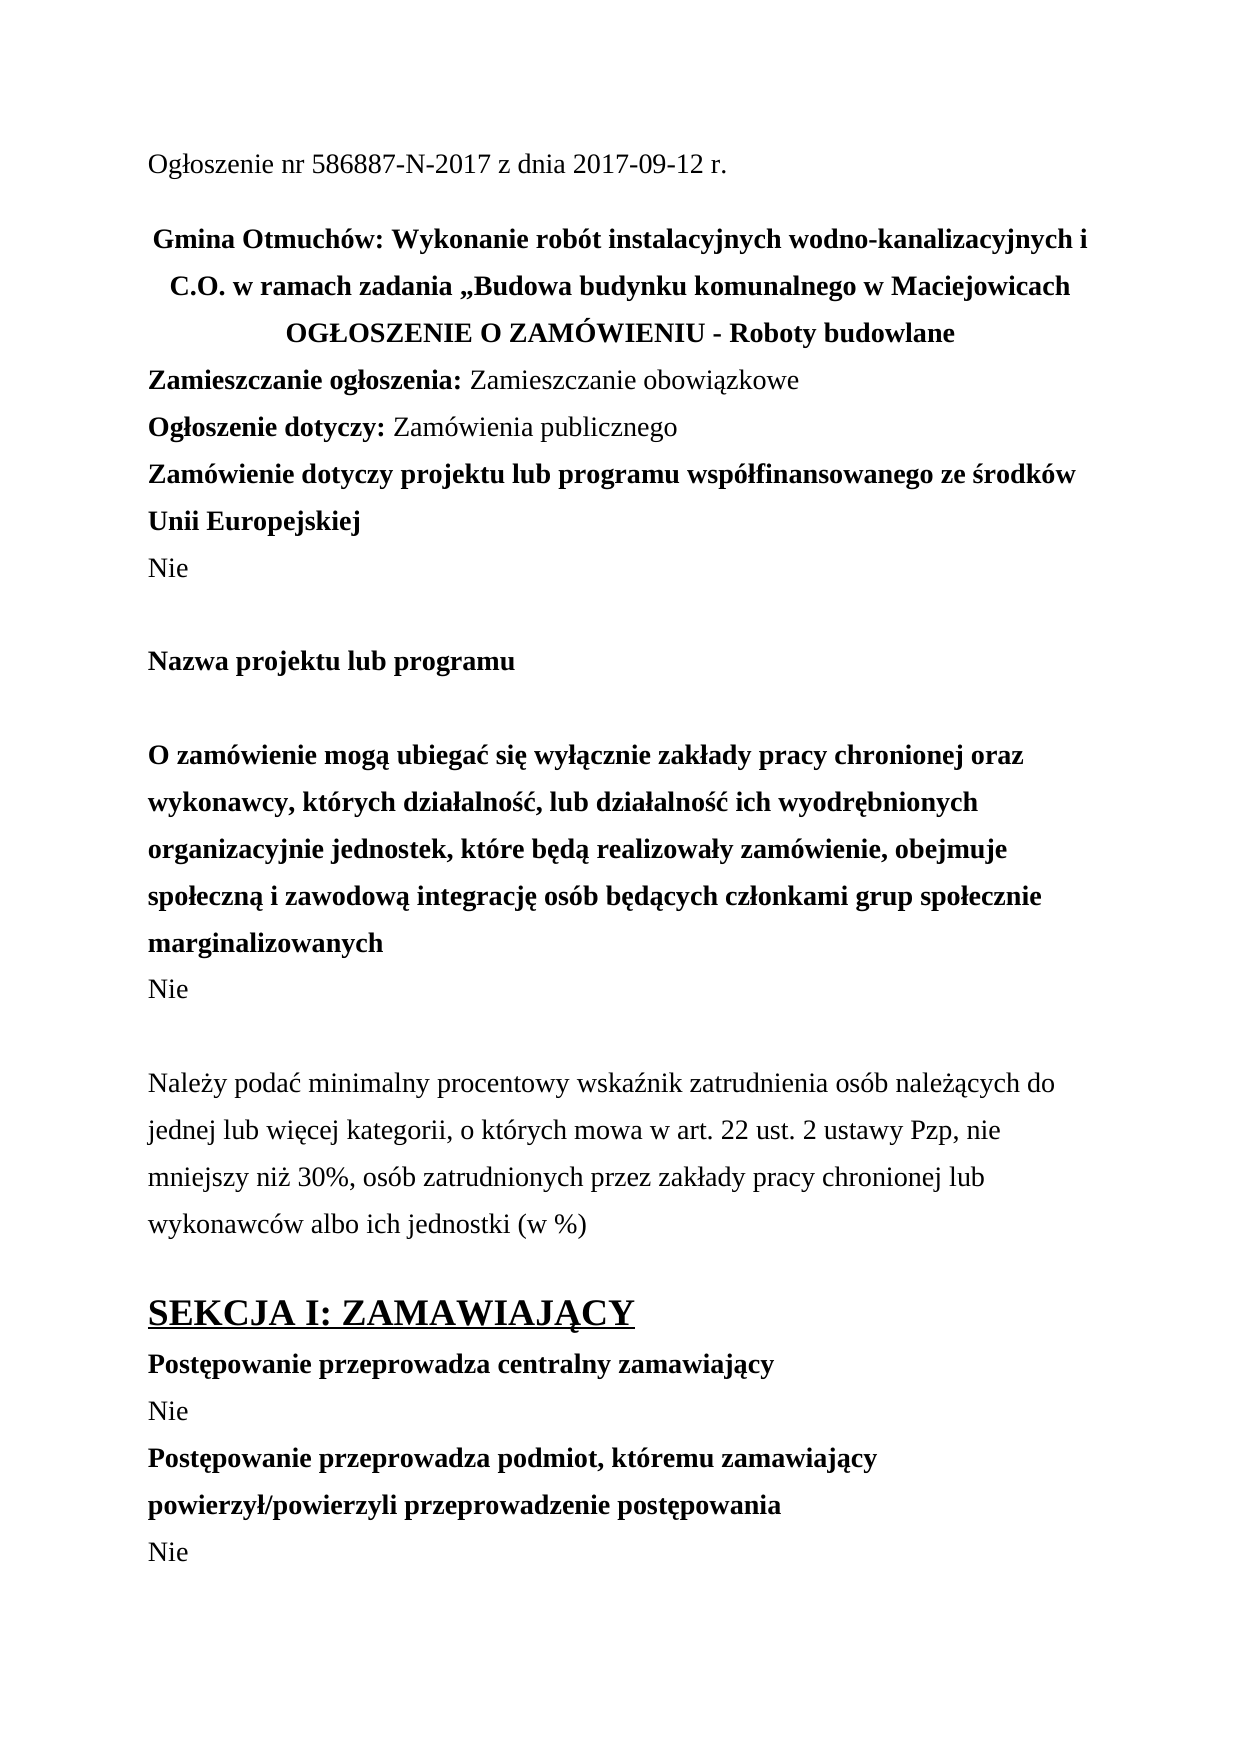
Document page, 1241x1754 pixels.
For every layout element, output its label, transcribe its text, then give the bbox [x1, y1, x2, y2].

text Ogłoszenie dotyczy: Zamówienia publicznego [148, 396, 1093, 442]
text SEKCJA I: ZAMAWIAJĄCY [148, 1286, 1093, 1333]
text Ogłoszenie nr 586887-N-2017 z dnia 2017-09-12 r. [148, 148, 1093, 208]
text Zamieszczanie ogłoszenia: Zamieszczanie obowiązkowe [148, 349, 1093, 396]
text Nie [148, 958, 1093, 1005]
text Zamówienie dotyczy projektu lub programu współfinansowanego ze środków Unii Europejskiej [148, 442, 1093, 536]
text Postępowanie przeprowadza podmiot, któremu zamawiający powierzył/powierzyli przeprowadzenie postępowania [148, 1427, 1093, 1521]
text Nie [148, 1380, 1093, 1427]
text Nazwa projektu lub programu [148, 583, 1093, 724]
text O zamówienie mogą ubiegać się wyłącznie zakłady pracy chronionej oraz wykonawcy, których działalność, lub działalność ich wyodrębnionych organizacyjnie jednostek, które będą realizowały zamówienie, obejmuje społeczną i zawodową integrację osób będących członkami grup społecznie marginalizowanych [148, 724, 1093, 958]
text Postępowanie przeprowadza centralny zamawiający [148, 1333, 1093, 1380]
text Nie [148, 536, 1093, 583]
text Gmina Otmuchów: Wykonanie robót instalacyjnych wodno-kanalizacyjnych i C.O. w ramach zadania „Budowa budynku komunalnego w Maciejowicach OGŁOSZENIE O ZAMÓWIENIU - Roboty budowlane [148, 208, 1093, 349]
text Należy podać minimalny procentowy wskaźnik zatrudnienia osób należących do jednej lub więcej kategorii, o których mowa w art. 22 ust. 2 ustawy Pzp, nie mniejszy niż 30%, osób zatrudnionych przez zakłady pracy chronionej lub wykonawców albo ich jednostki (w %) [148, 1005, 1093, 1286]
text Nie [148, 1521, 1093, 1567]
